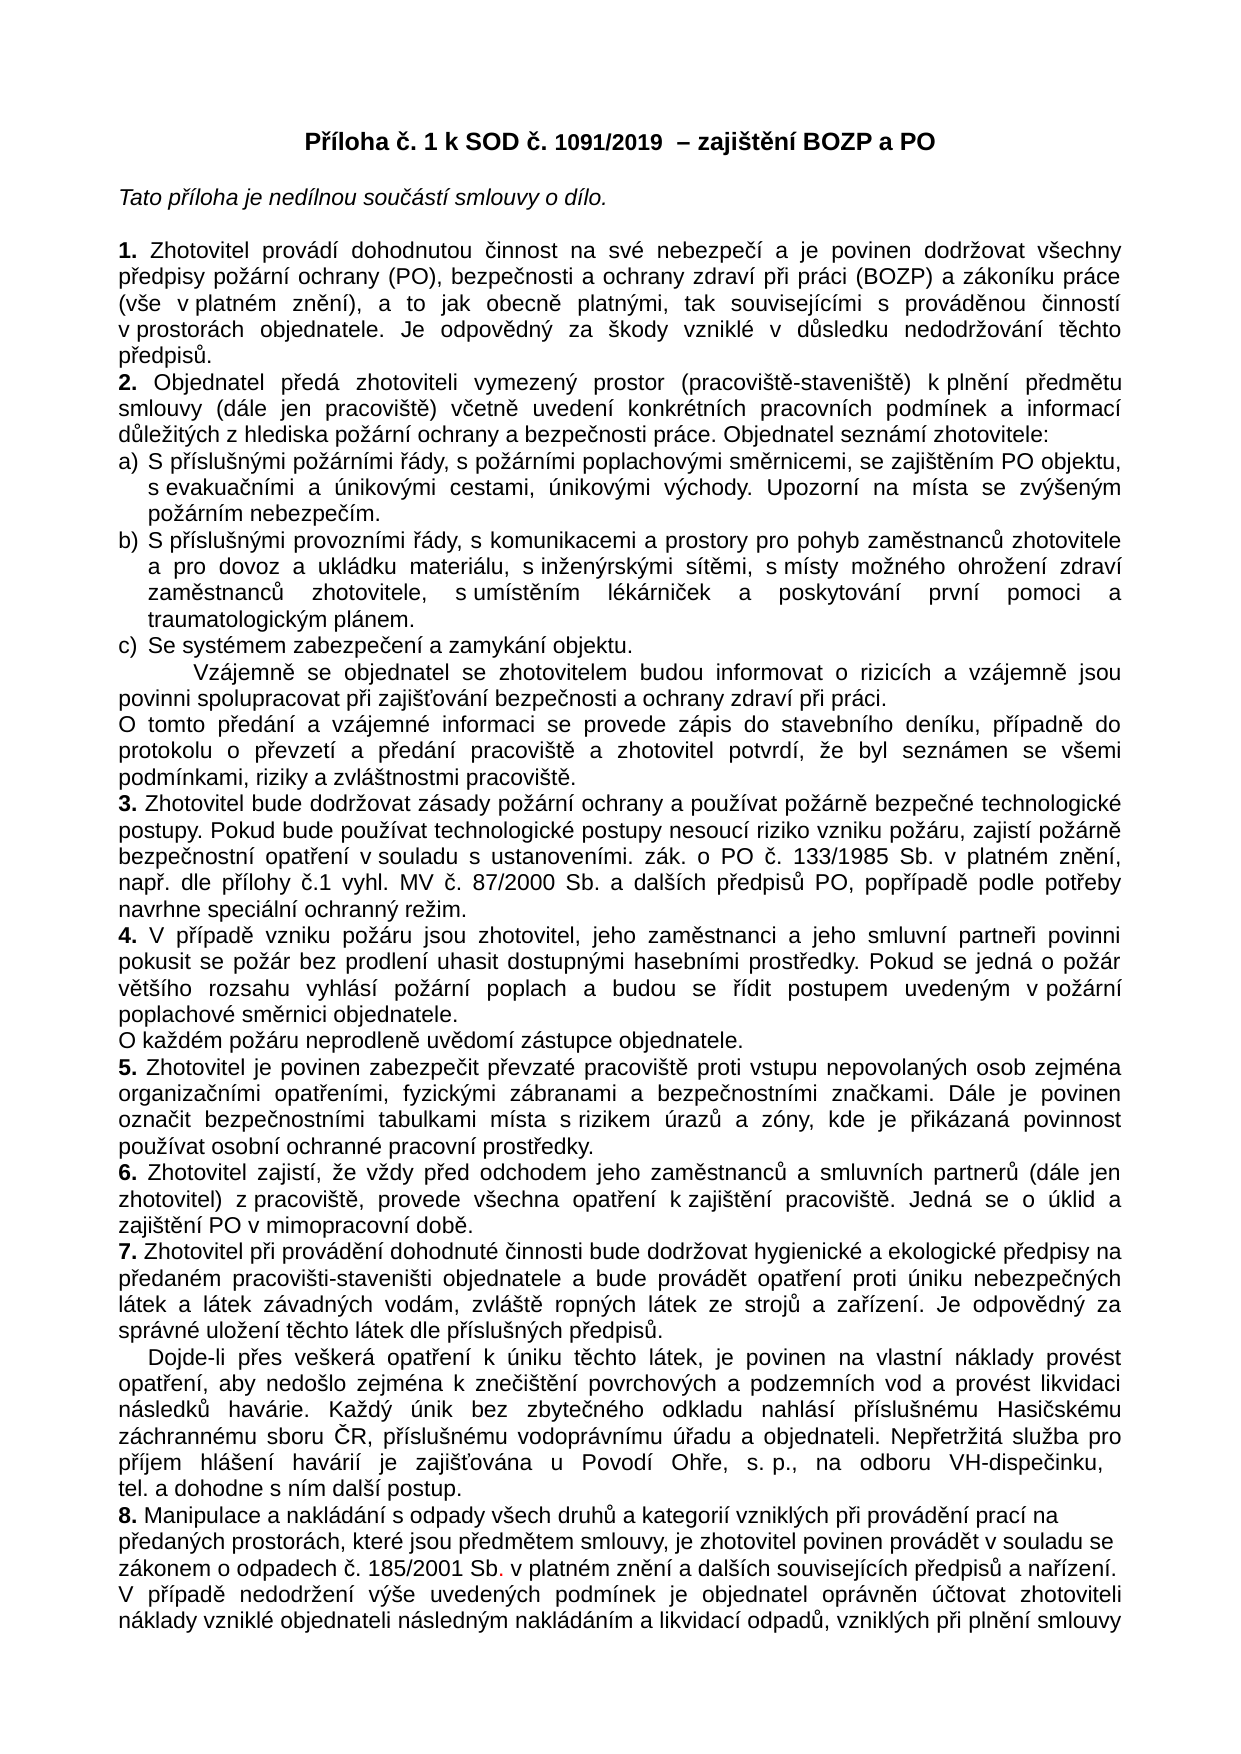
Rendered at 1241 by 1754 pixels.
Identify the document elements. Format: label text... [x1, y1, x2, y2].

text 5. Zhotovitel je povinen zabezpečit převzaté pracoviště proti vstupu nepovolaných osob zejména organizačními opatřeními, fyzickými zábranami a bezpečnostními značkami. Dále je povinen označit bezpečnostními tabulkami místa s rizikem úrazů a zóny, kde je přikázaná povinnost používat osobní ochranné pracovní prostředky. [118, 1054, 1122, 1159]
text 6. Zhotovitel zajistí, že vždy před odchodem jeho zaměstnanců a smluvních partnerů (dále jen zhotovitel) z pracoviště, provede všechna opatření k zajištění pracoviště. Jedná se o úklid a zajištění PO v mimopracovní době. [118, 1159, 1122, 1238]
text Vzájemně se objednatel se zhotovitelem budou informovat o rizicích a vzájemně jsou povinni spolupracovat při zajišťování bezpečnosti a ochrany zdraví při práci. [118, 658, 1122, 711]
text Tato příloha je nedílnou součástí smlouvy o dílo. [118, 184, 1122, 210]
text 2. Objednatel předá zhotoviteli vymezený prostor (pracoviště-staveniště) k plnění předmětu smlouvy (dále jen pracoviště) včetně uvedení konkrétních pracovních podmínek a informací důležitých z hlediska požární ochrany a bezpečnosti práce. Objednatel seznámí zhotovitele: [118, 368, 1122, 448]
text 1. Zhotovitel provádí dohodnutou činnost na své nebezpečí a je povinen dodržovat všechny předpisy požární ochrany (PO), bezpečnosti a ochrany zdraví při práci (BOZP) a zákoníku práce (vše v platném znění), a to jak obecně platnými, tak souvisejícími s prováděnou činností v prostorách objednatele. Je odpovědný za škody vzniklé v důsledku nedodržování těchto předpisů. [118, 237, 1122, 368]
text 7. Zhotovitel při provádění dohodnuté činnosti bude dodržovat hygienické a ekologické předpisy na předaném pracovišti-staveništi objednatele a bude provádět opatření proti úniku nebezpečných látek a látek závadných vodám, zvláště ropných látek ze strojů a zařízení. Je odpovědný za správné uložení těchto látek dle příslušných předpisů. [118, 1238, 1122, 1344]
text O tomto předání a vzájemné informaci se provede zápis do stavebního deníku, případně do protokolu o převzetí a předání pracoviště a zhotovitel potvrdí, že byl seznámen se všemi podmínkami, riziky a zvláštnostmi pracoviště. [118, 711, 1122, 790]
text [118, 1581, 1122, 1633]
text 8. Manipulace a nakládání s odpady všech druhů a kategorií vzniklých při provádění prací na předaných prostorách, které jsou předmětem smlouvy, je zhotovitel povinen provádět v souladu se zákonem o odpadech č. 185/2001 Sb. v platném znění a dalších souvisejících předpisů a nařízení. [118, 1502, 1122, 1581]
text Příloha č. 1 k SOD č. 1091/2019 – zajištění BOZP a PO [118, 127, 1122, 155]
text O každém požáru neprodleně uvědomí zástupce objednatele. [118, 1027, 1122, 1054]
text b) S příslušnými provozními řády, s komunikacemi a prostory pro pohyb zaměstnanců zhotovitele a pro dovoz a ukládku materiálu, s inženýrskými sítěmi, s místy možného ohrožení zdraví zaměstnanců zhotovitele, s umístěním lékárniček a poskytování první pomoci a traumatologickým plánem. [118, 527, 1122, 632]
text 4. V případě vzniku požáru jsou zhotovitel, jeho zaměstnanci a jeho smluvní partneři povinni pokusit se požár bez prodlení uhasit dostupnými hasebními prostředky. Pokud se jedná o požár většího rozsahu vyhlásí požární poplach a budou se řídit postupem uvedeným v požární poplachové směrnici objednatele. [118, 922, 1122, 1027]
text c) Se systémem zabezpečení a zamykání objektu. [118, 632, 1122, 658]
text 3. Zhotovitel bude dodržovat zásady požární ochrany a používat požárně bezpečné technologické postupy. Pokud bude používat technologické postupy nesoucí riziko vzniku požáru, zajistí požárně bezpečnostní opatření v souladu s ustanoveními. zák. o PO č. 133/1985 Sb. v platném znění, např. dle přílohy č.1 vyhl. MV č. 87/2000 Sb. a dalších předpisů PO, popřípadě podle potřeby navrhne speciální ochranný režim. [118, 790, 1122, 922]
text a) S příslušnými požárními řády, s požárními poplachovými směrnicemi, se zajištěním PO objektu, s evakuačními a únikovými cestami, únikovými východy. Upozorní na místa se zvýšeným požárním nebezpečím. [118, 448, 1122, 527]
text Dojde-li přes veškerá opatření k úniku těchto látek, je povinen na vlastní náklady provést opatření, aby nedošlo zejména k znečištění povrchových a podzemních vod a provést likvidaci následků havárie. Každý únik bez zbytečného odkladu nahlásí příslušnému Hasičskému záchrannému sboru ČR, příslušnému vodoprávnímu úřadu a objednateli. Nepřetržitá služba pro příjem hlášení havárií je zajišťována u Povodí Ohře, s. p., na odboru VH-dispečinku, tel. a dohodne s ním další postup. [118, 1344, 1122, 1502]
